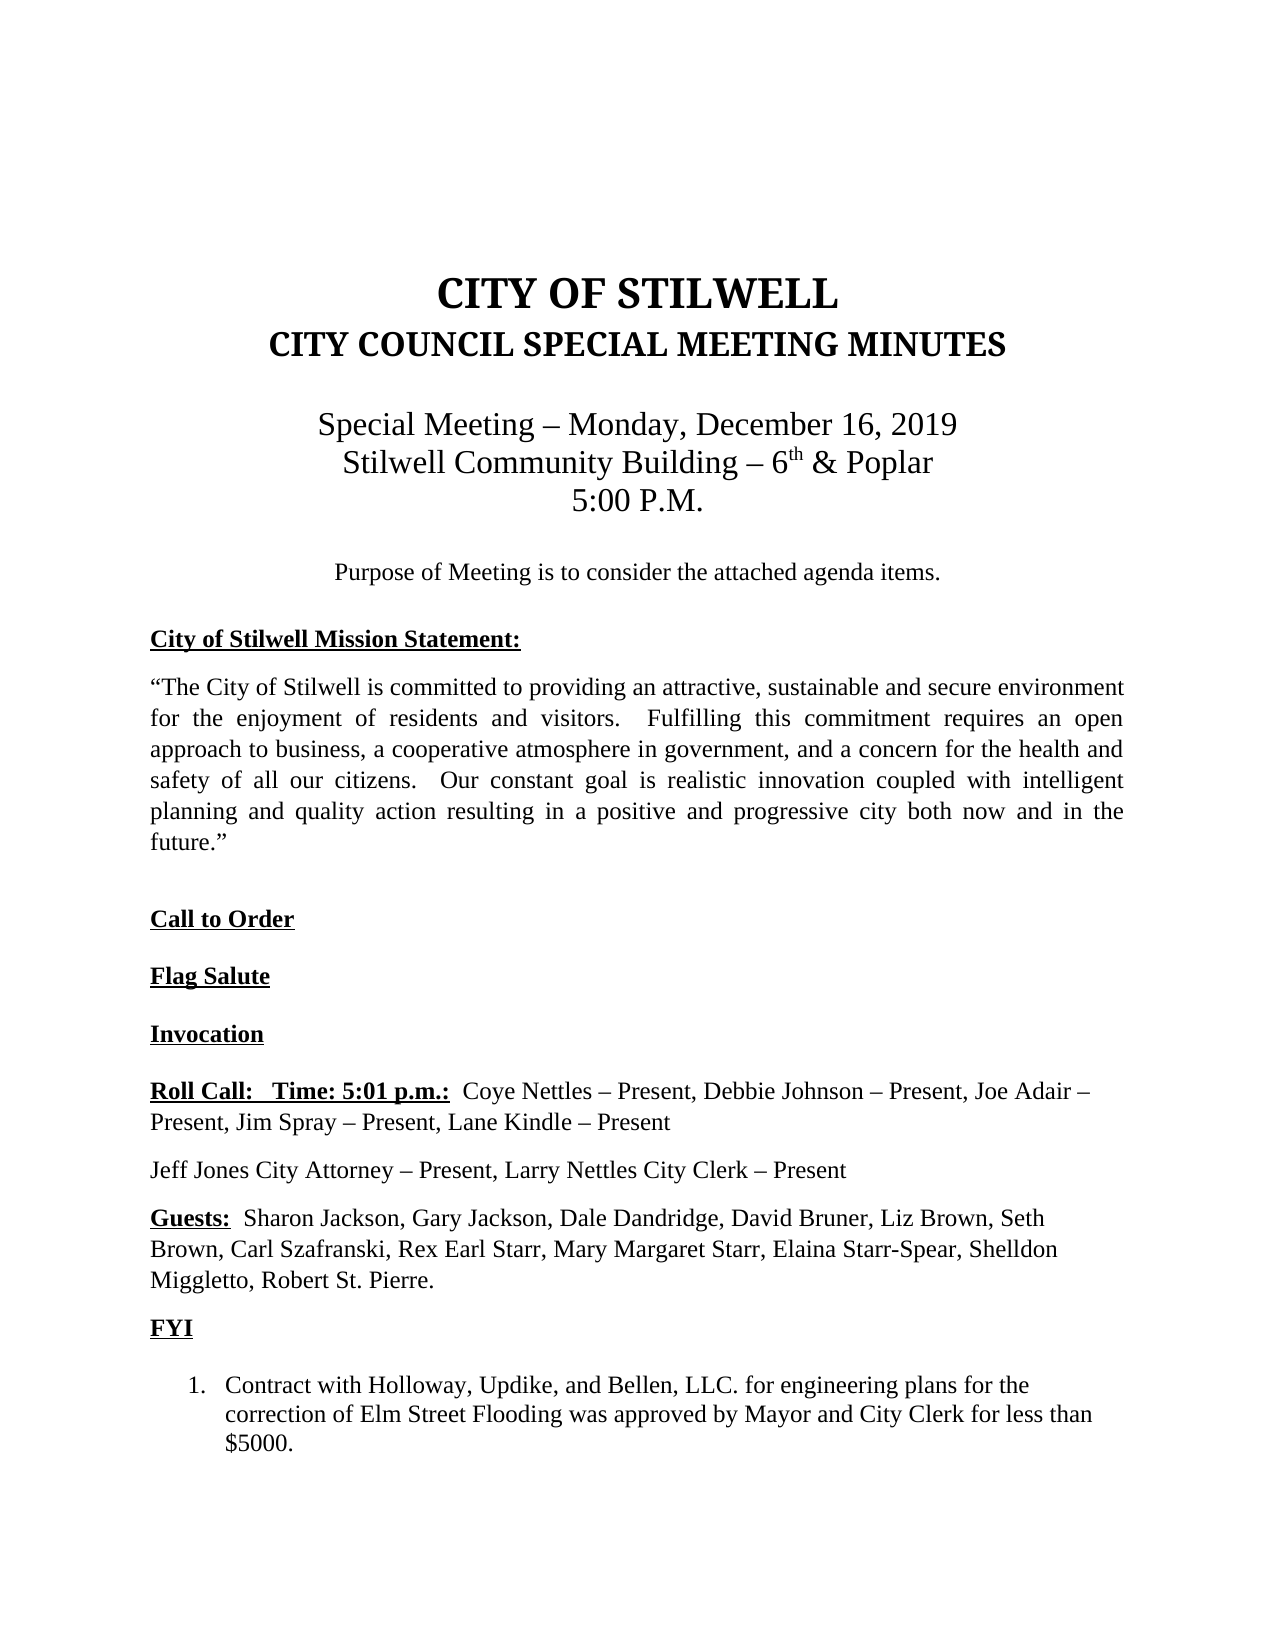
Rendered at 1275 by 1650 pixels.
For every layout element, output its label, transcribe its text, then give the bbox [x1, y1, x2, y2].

text Jeff Jones City Attorney – Present, Larry Nettles City Clerk – Present [150, 1155, 1125, 1184]
text Roll Call: Time: 5:01 p.m.: Coye Nettles – Present, Debbie Johnson – Present, Joe Adair – Present, Jim Spray – Present, Lane Kindle – Present [150, 1076, 1125, 1136]
text Purpose of Meeting is to consider the attached agenda items. [150, 557, 1125, 586]
text Invocation [150, 1019, 1125, 1048]
text City of Stilwell Mission Statement: [150, 624, 1125, 653]
text Special Meeting – Monday, December 16, 2019 [150, 404, 1125, 442]
text Guests: Sharon Jackson, Gary Jackson, Dale Dandridge, David Bruner, Liz Brown, Seth Brown, Carl Szafranski, Rex Earl Starr, Mary Margaret Starr, Elaina Starr-Spear, Shelldon Miggletto, Robert St. Pierre. [150, 1203, 1125, 1294]
text FYI [150, 1313, 1125, 1341]
text Flag Salute [150, 961, 1125, 990]
text 5:00 P.M. [150, 481, 1125, 519]
text Stilwell Community Building – 6th & Poplar [150, 442, 1125, 481]
text CITY COUNCIL SPECIAL MEETING MINUTES [150, 320, 1125, 366]
text Call to Order [150, 904, 1125, 933]
list Contract with Holloway, Updike, and Bellen, LLC. for engineering plans for the correction of Elm Street Flooding was approved by Mayor and City Clerk for less than $5000. [187, 1370, 1125, 1456]
text “The City of Stilwell is committed to providing an attractive, sustainable and secure environment for the enjoyment of residents and visitors. Fulfilling this commitment requires an open approach to business, a cooperative atmosphere in government, and a concern for the health and safety of all our citizens. Our constant goal is realistic innovation coupled with intelligent planning and quality action resulting in a positive and progressive city both now and in the future.” [150, 672, 1125, 856]
text CITY OF STILWELL [150, 263, 1125, 320]
